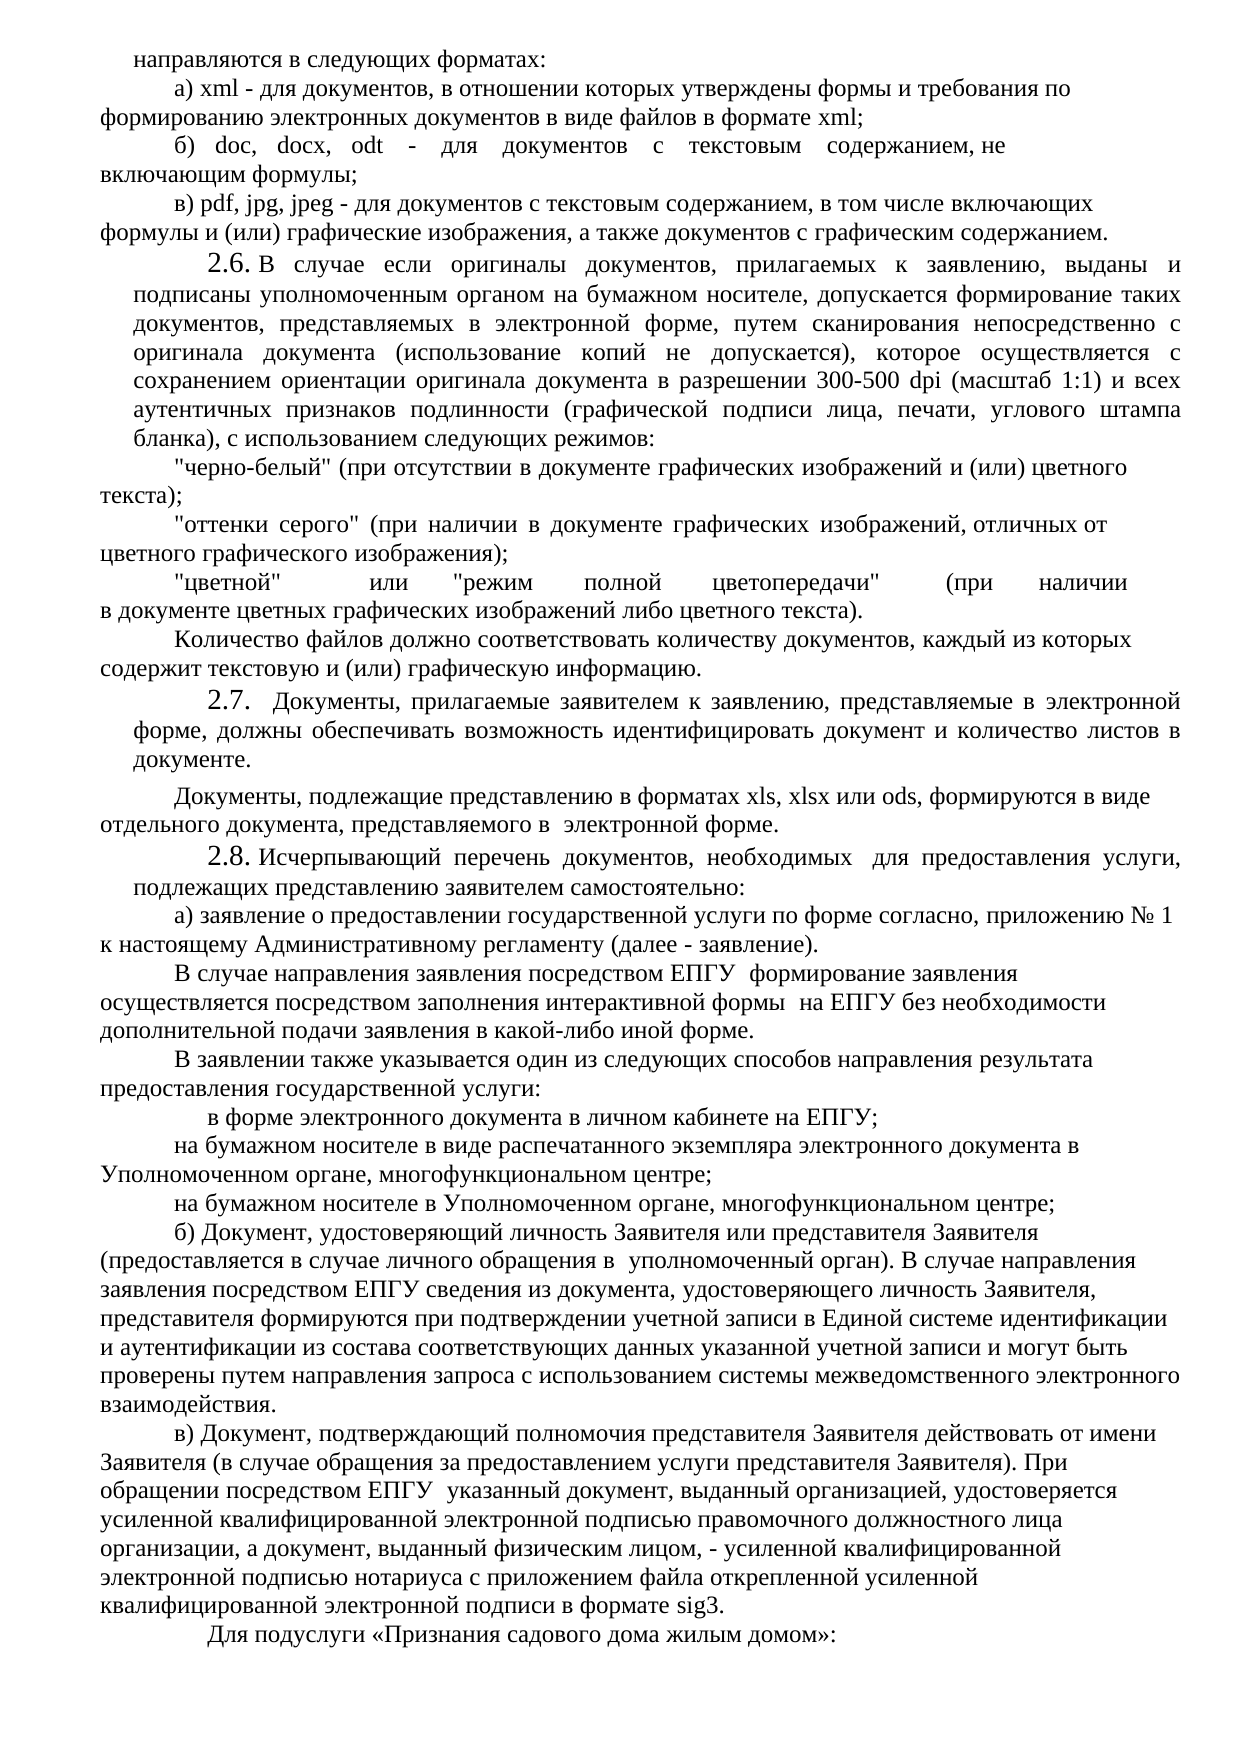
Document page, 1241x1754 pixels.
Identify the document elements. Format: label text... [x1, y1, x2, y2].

text б) doc, docx, odt - для документов с текстовым содержанием, не включающим формулы; [100, 131, 1152, 188]
text "оттенки серого" (при наличии в документе графических изображений, отличных от цветного графического изображения); [100, 509, 1170, 567]
text на бумажном носителе в Уполномоченном органе, многофункциональном центре; [100, 1188, 1181, 1217]
text Документы, подлежащие представлению в форматах xls, xlsx или ods, формируются в виде отдельного документа, представляемого в электронной форме. [100, 781, 1181, 838]
text на бумажном носителе в виде распечатанного экземпляра электронного документа в Уполномоченном органе, многофункциональном центре; [100, 1131, 1181, 1188]
text Количество файлов должно соответствовать количеству документов, каждый из которых содержит текстовую и (или) графическую информацию. [100, 624, 1198, 682]
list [133, 44, 1181, 73]
list В случае если оригиналы документов, прилагаемых к заявлению, выданы и подписаны уполномоченным органом на бумажном носителе, допускается формирование таких документов, представляемых в электронной форме, путем сканирования непосредственно с оригинала документа (использование копий не допускается), которое осуществляется с сохранением ориентации оригинала документа в разрешении 300-500 dpi (масштаб 1:1) и всех аутентичных признаков подлинности (графической подписи лица, печати, углового штампа бланка), с использованием следующих режимов: [133, 246, 1181, 452]
list Документы, прилагаемые заявителем к заявлению, представляемые в электронной форме, должны обеспечивать возможность идентифицировать документ и количество листов в документе. [133, 682, 1181, 773]
text а) xml - для документов, в отношении которых утверждены формы и требования по формированию электронных документов в виде файлов в формате xml; [100, 73, 1180, 131]
text "цветной" или "режим полной цветопередачи" (при наличии в документе цветных графических изображений либо цветного текста). [100, 567, 1143, 624]
text Для подуслуги «Признания садового дома жилым домом»: [207, 1619, 1198, 1648]
text б) Документ, удостоверяющий личность Заявителя или представителя Заявителя (предоставляется в случае личного обращения в уполномоченный орган). В случае направления заявления посредством ЕПГУ сведения из документа, удостоверяющего личность Заявителя, представителя формируются при подтверждении учетной записи в Единой системе идентификации и аутентификации из состава соответствующих данных указанной учетной записи и могут быть проверены путем направления запроса с использованием системы межведомственного электронного взаимодействия. [100, 1217, 1181, 1418]
text в) pdf, jpg, jpeg - для документов с текстовым содержанием, в том числе включающих формулы и (или) графические изображения, а также документов с графическим содержанием. [100, 188, 1181, 246]
text в) Документ, подтверждающий полномочия представителя Заявителя действовать от имени Заявителя (в случае обращения за предоставлением услуги представителя Заявителя). При обращении посредством ЕПГУ указанный документ, выданный организацией, удостоверяется усиленной квалифицированной электронной подписью правомочного должностного лица организации, а документ, выданный физическим лицом, - усиленной квалифицированной электронной подписью нотариуса с приложением файла открепленной усиленной квалифицированной электронной подписи в формате sig3. [100, 1418, 1181, 1619]
text В случае направления заявления посредством ЕПГУ формирование заявления осуществляется посредством заполнения интерактивной формы на ЕПГУ без необходимости дополнительной подачи заявления в какой-либо иной форме. [100, 958, 1181, 1044]
text "черно-белый" (при отсутствии в документе графических изображений и (или) цветного текста); [100, 452, 1170, 509]
text а) заявление о предоставлении государственной услуги по форме согласно, приложению № 1 к настоящему Административному регламенту (далее - заявление). [100, 901, 1181, 958]
list Исчерпывающий перечень документов, необходимых для предоставления услуги, подлежащих представлению заявителем самостоятельно: [133, 838, 1181, 901]
text в форме электронного документа в личном кабинете на ЕПГУ; [207, 1102, 1198, 1131]
text В заявлении также указывается один из следующих способов направления результата предоставления государственной услуги: [100, 1044, 1181, 1102]
